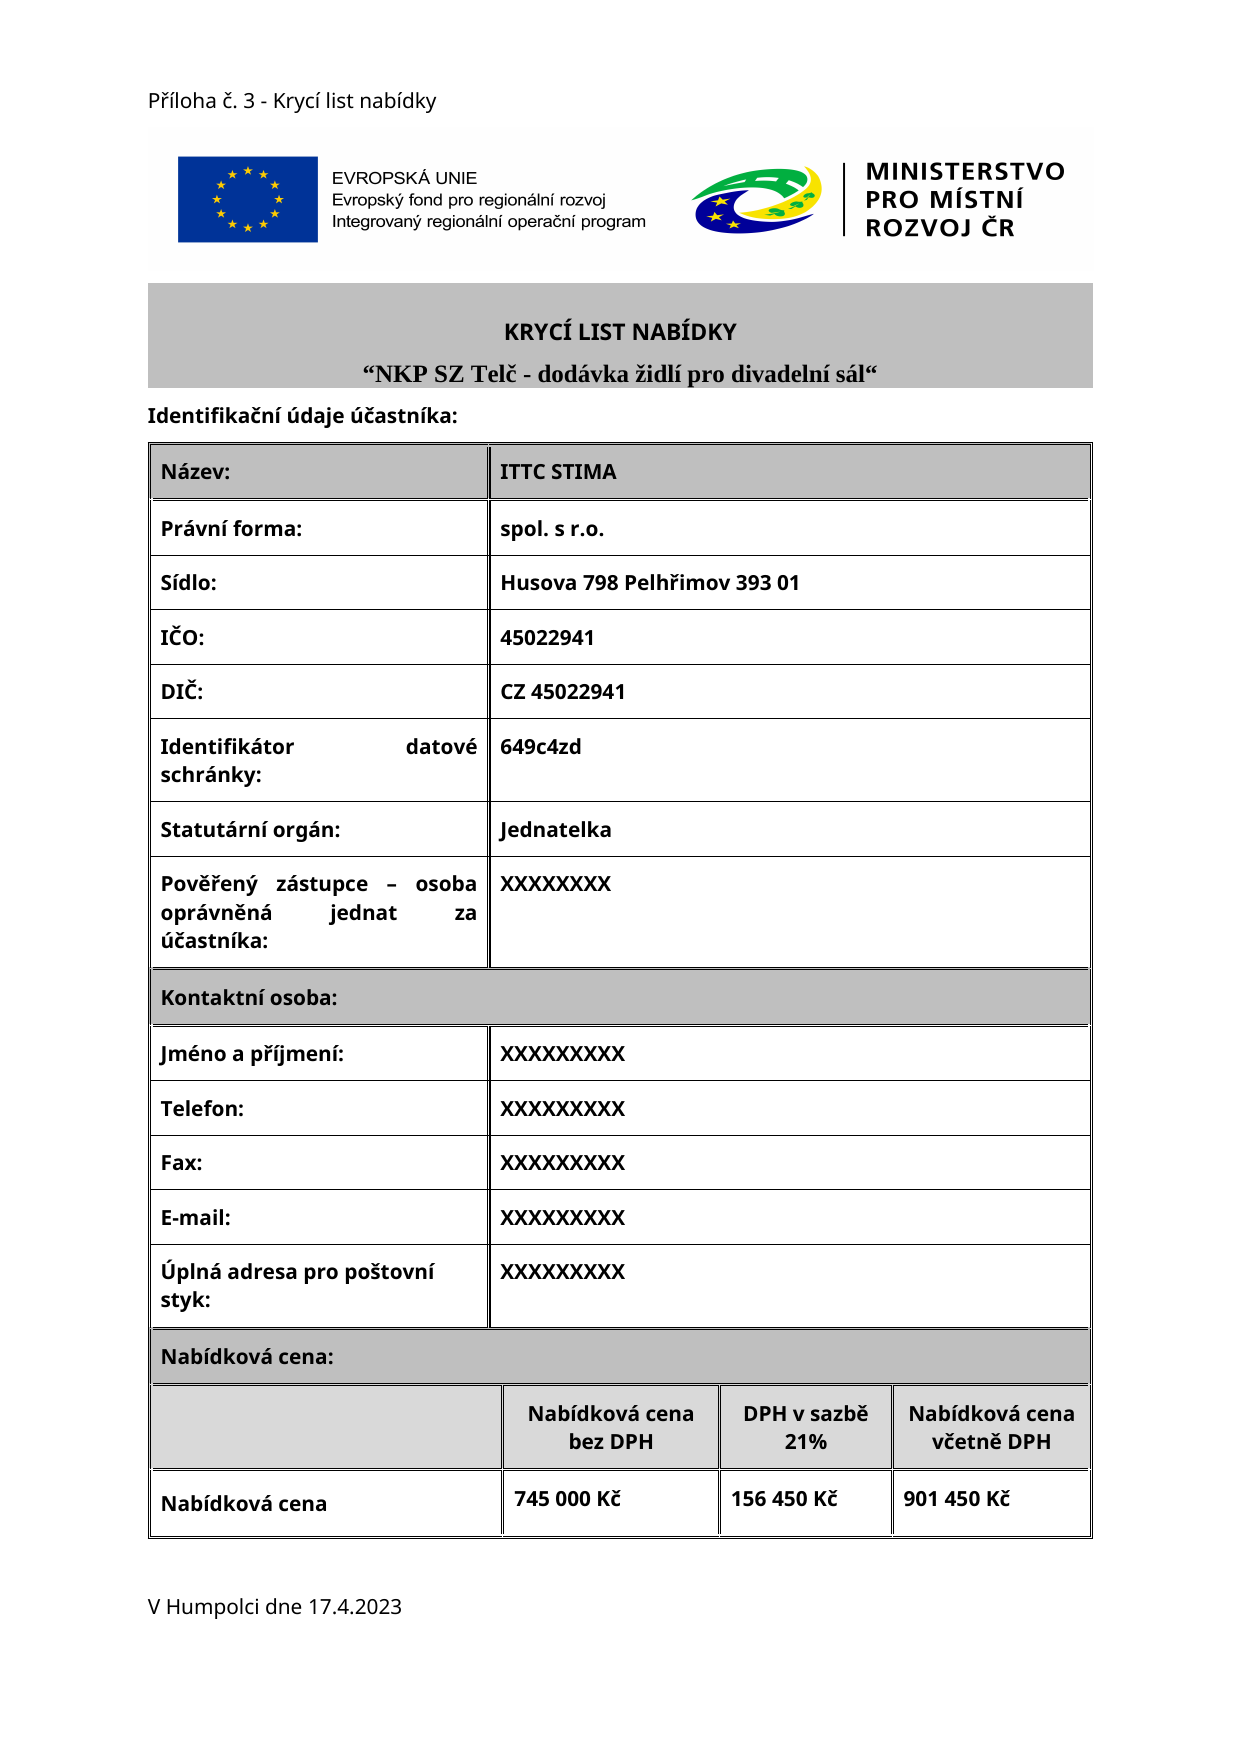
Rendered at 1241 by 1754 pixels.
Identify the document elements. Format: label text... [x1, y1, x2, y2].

table_cell Jméno a příjmení: [151, 1024, 487, 1080]
table_cell spol. s r.o. [489, 498, 1091, 555]
table_cell XXXXXXXXX [491, 1081, 1090, 1135]
table_cell 649c4zd [491, 719, 1090, 801]
table_header Název: [151, 443, 489, 498]
table_cell XXXXXXXXX [491, 1024, 1090, 1080]
text V Humpolci dne 17.4.2023 [148, 1592, 1093, 1621]
text Krycí list NABÍDKY [148, 316, 1093, 347]
table_cell 901 450 Kč [892, 1468, 1091, 1536]
table_cell Právní forma: [149, 498, 489, 555]
table_cell Statutární orgán: [151, 802, 487, 856]
table_cell Sídlo: [151, 556, 487, 609]
table_cell 45022941 [491, 610, 1090, 664]
table_cell Nabídková cena bez DPH [504, 1386, 718, 1468]
table_cell Nabídková cena včetně DPH [892, 1383, 1091, 1468]
table_cell Nabídková cena [149, 1468, 503, 1536]
table_cell Nabídková cena: [151, 1327, 1090, 1383]
table_cell XXXXXXXX [491, 857, 1090, 967]
picture [147, 127, 1095, 271]
table_cell [149, 1383, 503, 1468]
table_cell Pověřený zástupce – osoba oprávněná jednat za účastníka: [151, 857, 487, 967]
table_cell Telefon: [151, 1081, 487, 1135]
table_cell Fax: [151, 1136, 487, 1189]
table_cell Husova 798 Pelhřimov 393 01 [491, 556, 1090, 609]
table_cell Identifikátor datové schránky: [151, 719, 487, 801]
text “NKP SZ Telč - dodávka židlí pro divadelní sál“ [148, 359, 1093, 388]
text Identifikační údaje účastníka: [148, 401, 1093, 429]
table_cell 156 450 Kč [719, 1471, 892, 1536]
table_cell Úplná adresa pro poštovní styk: [151, 1245, 487, 1327]
table_cell E-mail: [151, 1190, 487, 1244]
table_cell 745 000 Kč [503, 1471, 719, 1536]
table_header ITTC STIMA [489, 445, 1090, 498]
table_cell XXXXXXXXX [491, 1245, 1090, 1327]
table_cell IČO: [151, 610, 487, 664]
table_cell DPH v sazbě 21% [721, 1386, 891, 1468]
table_cell DIČ: [151, 665, 487, 718]
table_cell XXXXXXXXX [491, 1136, 1090, 1189]
table_cell XXXXXXXXX [491, 1190, 1090, 1244]
table_cell Jednatelka [491, 802, 1090, 856]
table_cell CZ 45022941 [491, 665, 1090, 718]
table_cell Kontaktní osoba: [149, 967, 1091, 1024]
